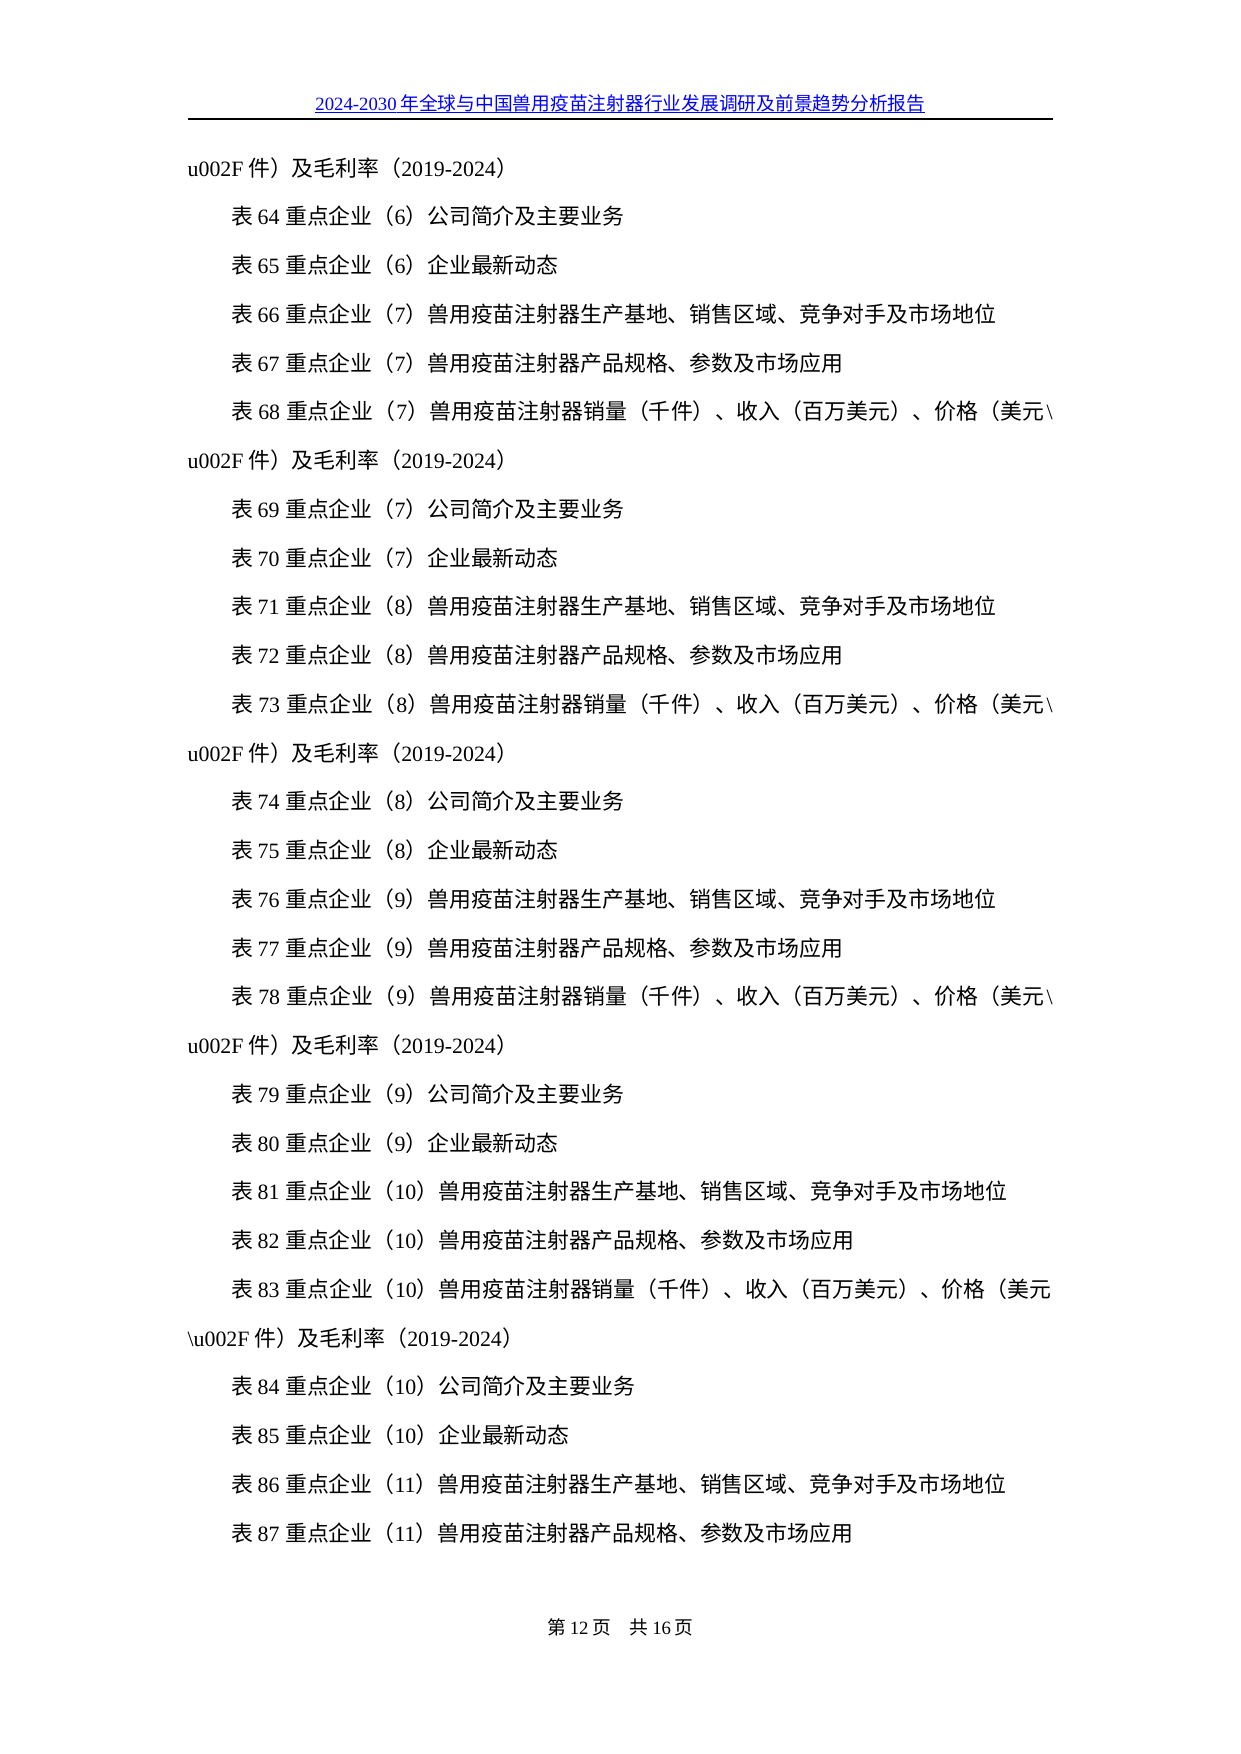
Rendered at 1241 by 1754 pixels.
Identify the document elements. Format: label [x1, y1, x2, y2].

text [187, 150, 1053, 1548]
